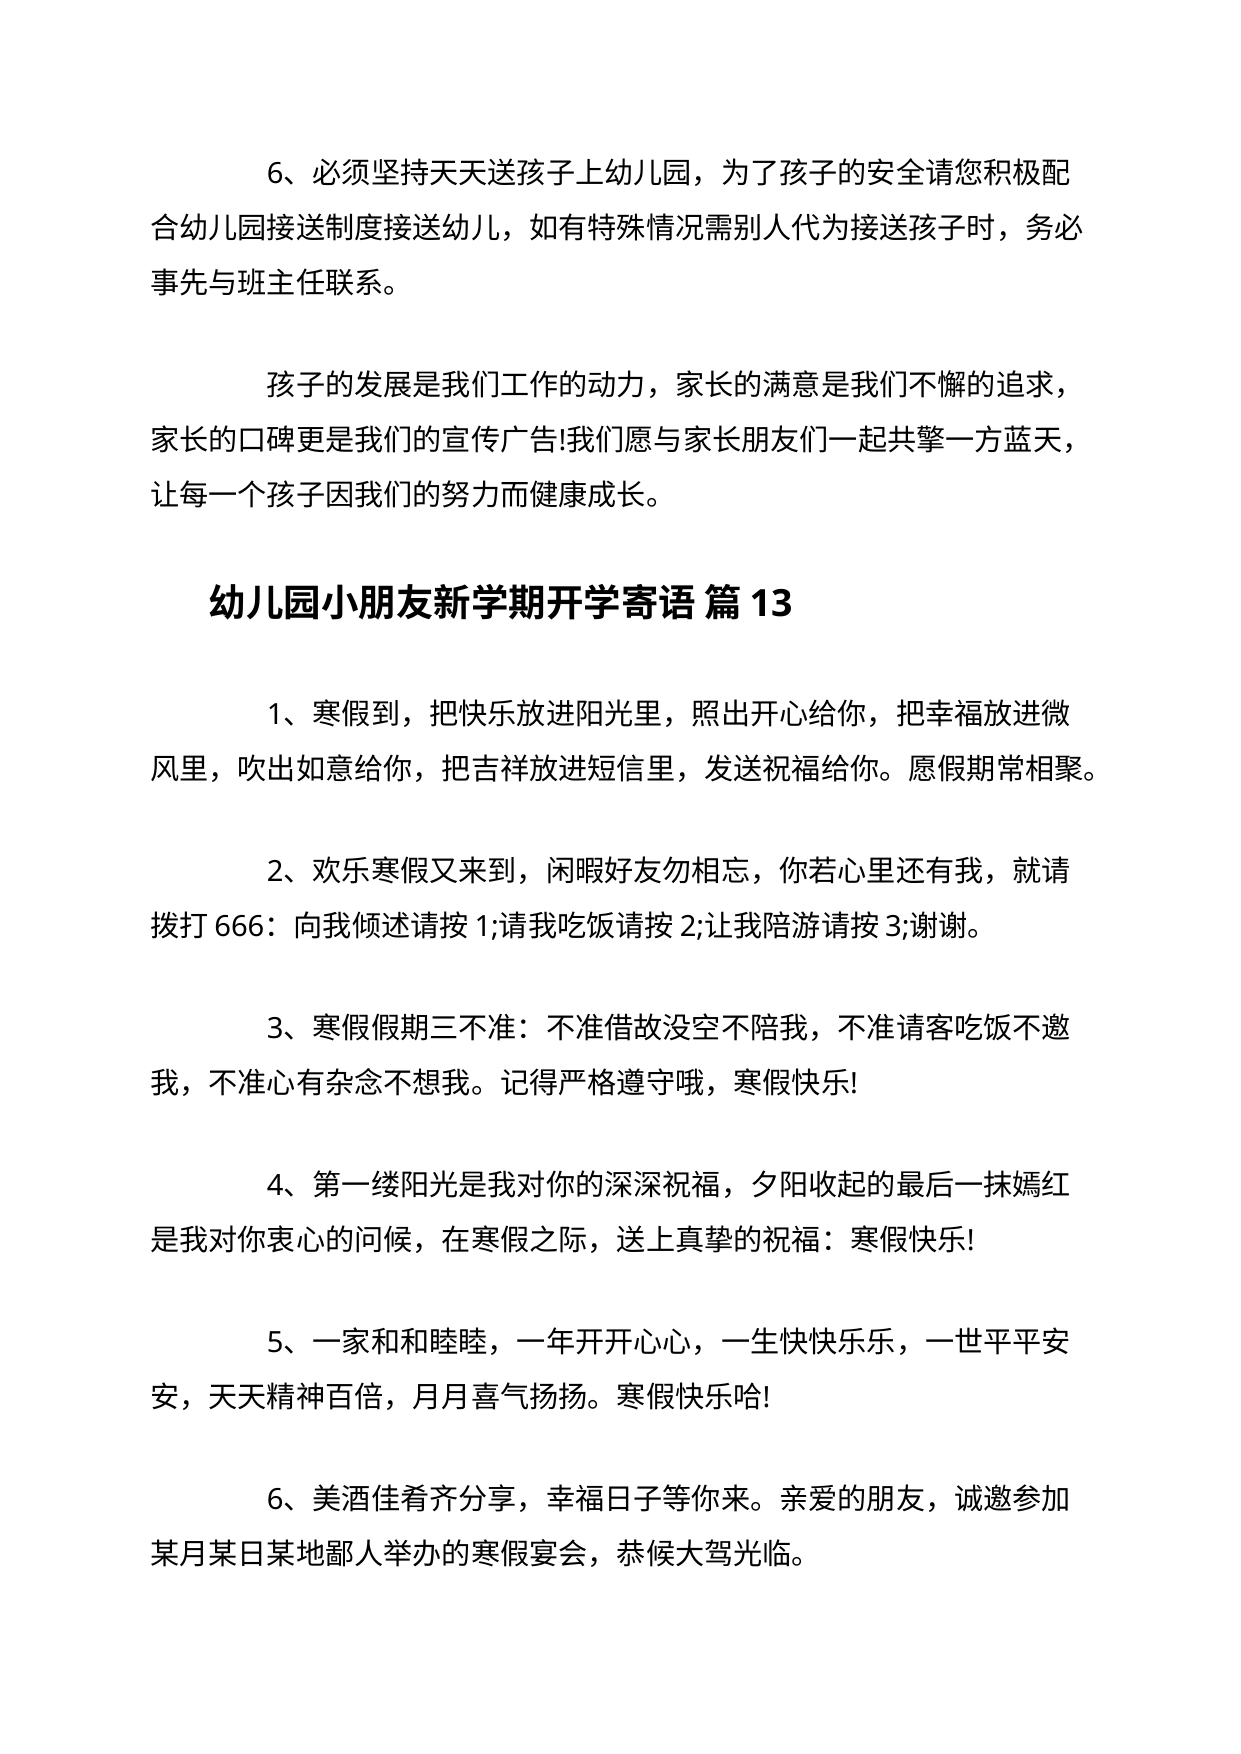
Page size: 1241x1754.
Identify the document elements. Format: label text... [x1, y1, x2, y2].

text 6、必须坚持天天送孩子上幼儿园，为了孩子的安全请您积极配合幼儿园接送制度接送幼儿，如有特殊情况需别人代为接送孩子时，务必事先与班主任联系。 [150, 150, 1090, 302]
text 6、美酒佳肴齐分享，幸福日子等你来。亲爱的朋友，诚邀参加某月某日某地鄙人举办的寒假宴会，恭候大驾光临。 [150, 1476, 1090, 1573]
text 5、一家和和睦睦，一年开开心心，一生快快乐乐，一世平平安安，天天精神百倍，月月喜气扬扬。寒假快乐哈! [150, 1319, 1090, 1416]
text 4、第一缕阳光是我对你的深深祝福，夕阳收起的最后一抹嫣红是我对你衷心的问候，在寒假之际，送上真挚的祝福：寒假快乐! [150, 1162, 1090, 1259]
text 2、欢乐寒假又来到，闲暇好友勿相忘，你若心里还有我，就请拨打666：向我倾述请按1;请我吃饭请按2;让我陪游请按3;谢谢。 [150, 848, 1090, 945]
text 1、寒假到，把快乐放进阳光里，照出开心给你，把幸福放进微风里，吹出如意给你，把吉祥放进短信里，发送祝福给你。愿假期常相聚。 [150, 691, 1090, 788]
text 幼儿园小朋友新学期开学寄语 篇13 [150, 573, 1090, 628]
text 孩子的发展是我们工作的动力，家长的满意是我们不懈的追求，家长的口碑更是我们的宣传广告!我们愿与家长朋友们一起共擎一方蓝天，让每一个孩子因我们的努力而健康成长。 [150, 362, 1090, 514]
text 3、寒假假期三不准：不准借故没空不陪我，不准请客吃饭不邀我，不准心有杂念不想我。记得严格遵守哦，寒假快乐! [150, 1005, 1090, 1102]
